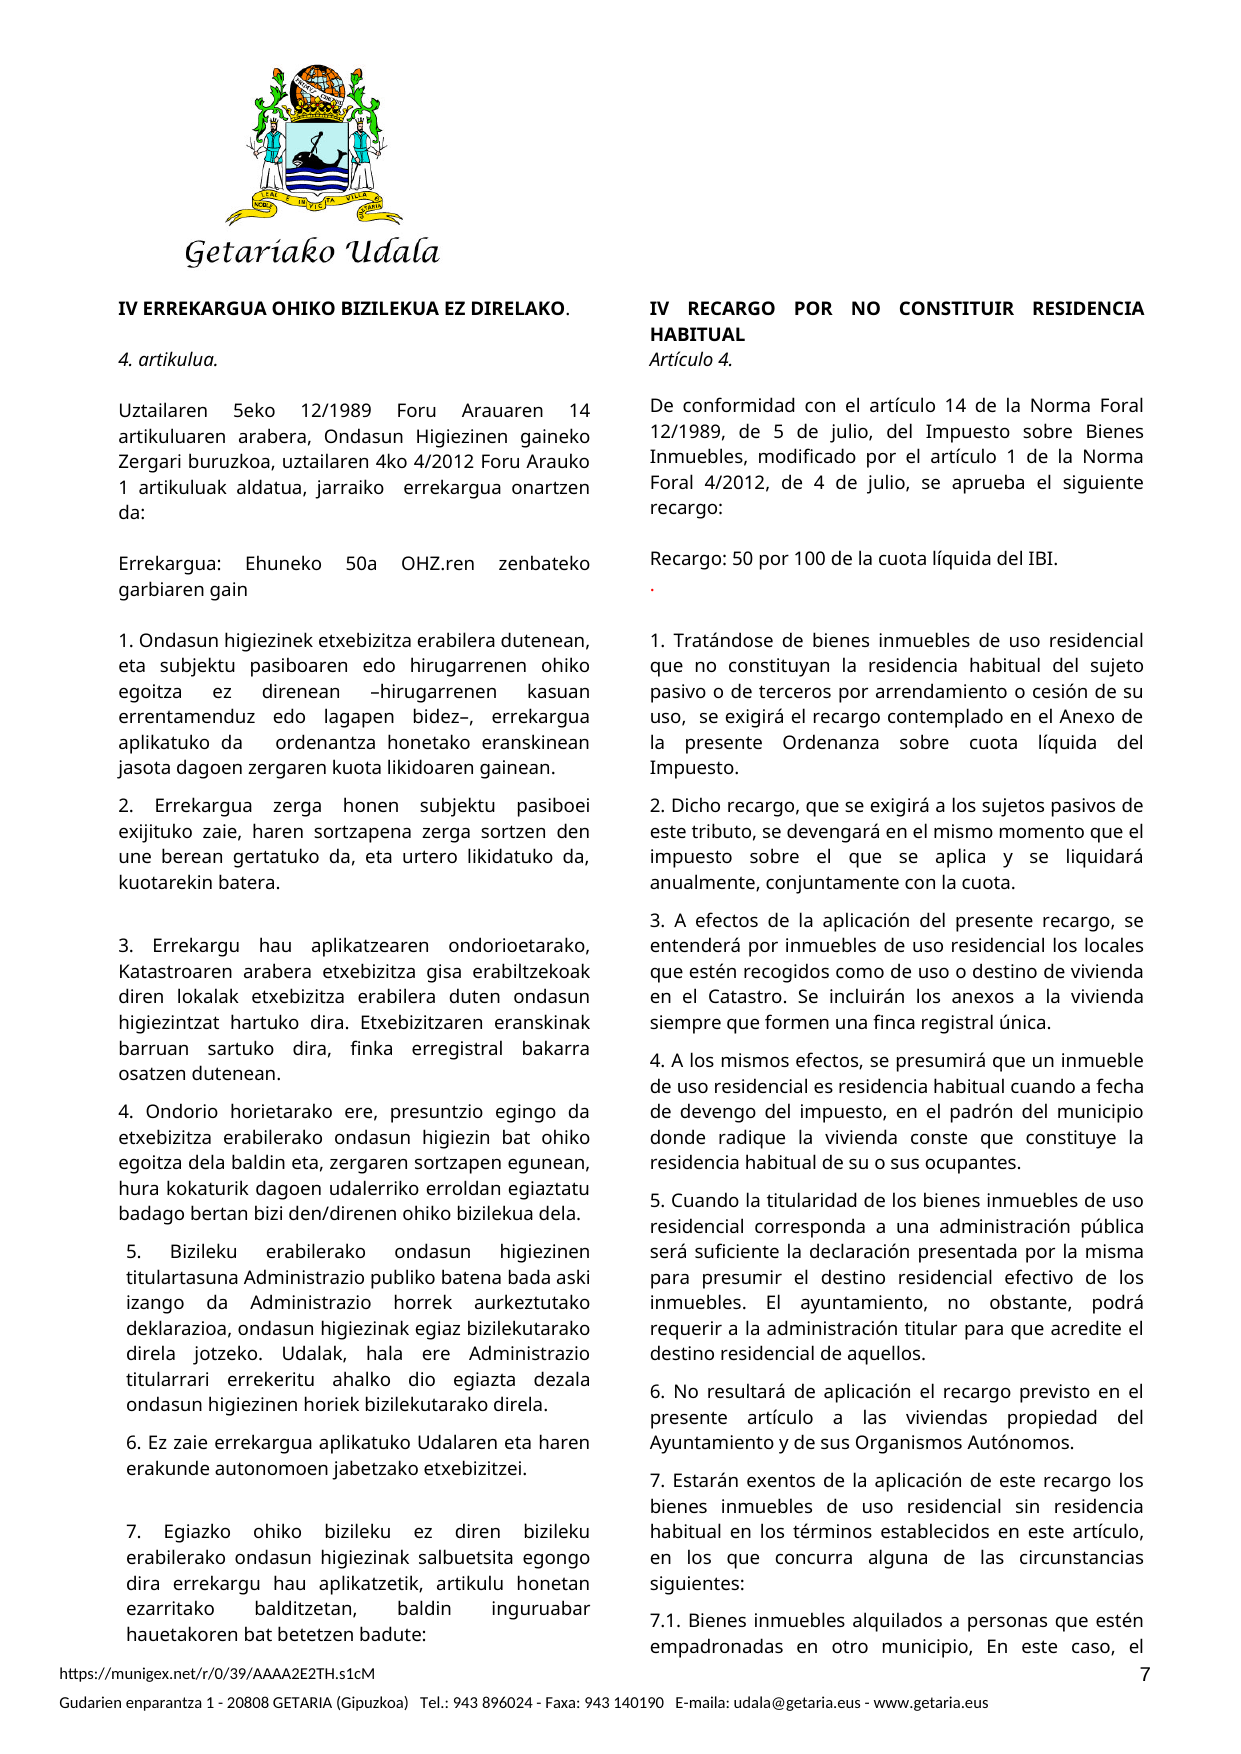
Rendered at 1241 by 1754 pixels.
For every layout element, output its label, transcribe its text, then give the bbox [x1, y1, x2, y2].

table_cell IV ERREKARGUA OHIKO BIZILEKUA EZ DIRELAKO. [111, 295, 620, 346]
table_cell Artículo 4. De conformidad con el artículo 14 de la Norma Foral 12/1989, de 5 de julio, del Impuesto sobre Bienes Inmuebles, modificado por el artículo 1 de la Norma Foral 4/2012, de 4 de julio, se aprueba el siguiente recargo: Recargo: 50 por 100 de la cuota líquida del IBI. . [620, 346, 1152, 627]
picture [90, 64, 575, 317]
table_cell IV RECARGO POR NO CONSTITUIR RESIDENCIA HABITUAL [620, 295, 1152, 346]
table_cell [620, 627, 1152, 1659]
table_cell 4. artikulua. Uztailaren 5eko 12/1989 Foru Arauaren 14 artikuluaren arabera, Ondasun Higiezinen gaineko Zergari buruzkoa, uztailaren 4ko 4/2012 Foru Arauko 1 artikuluak aldatua, jarraiko errekargua onartzen da: Errekargua: Ehuneko 50a OHZ.ren zenbateko garbiaren gain [111, 346, 620, 627]
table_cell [111, 627, 620, 1659]
